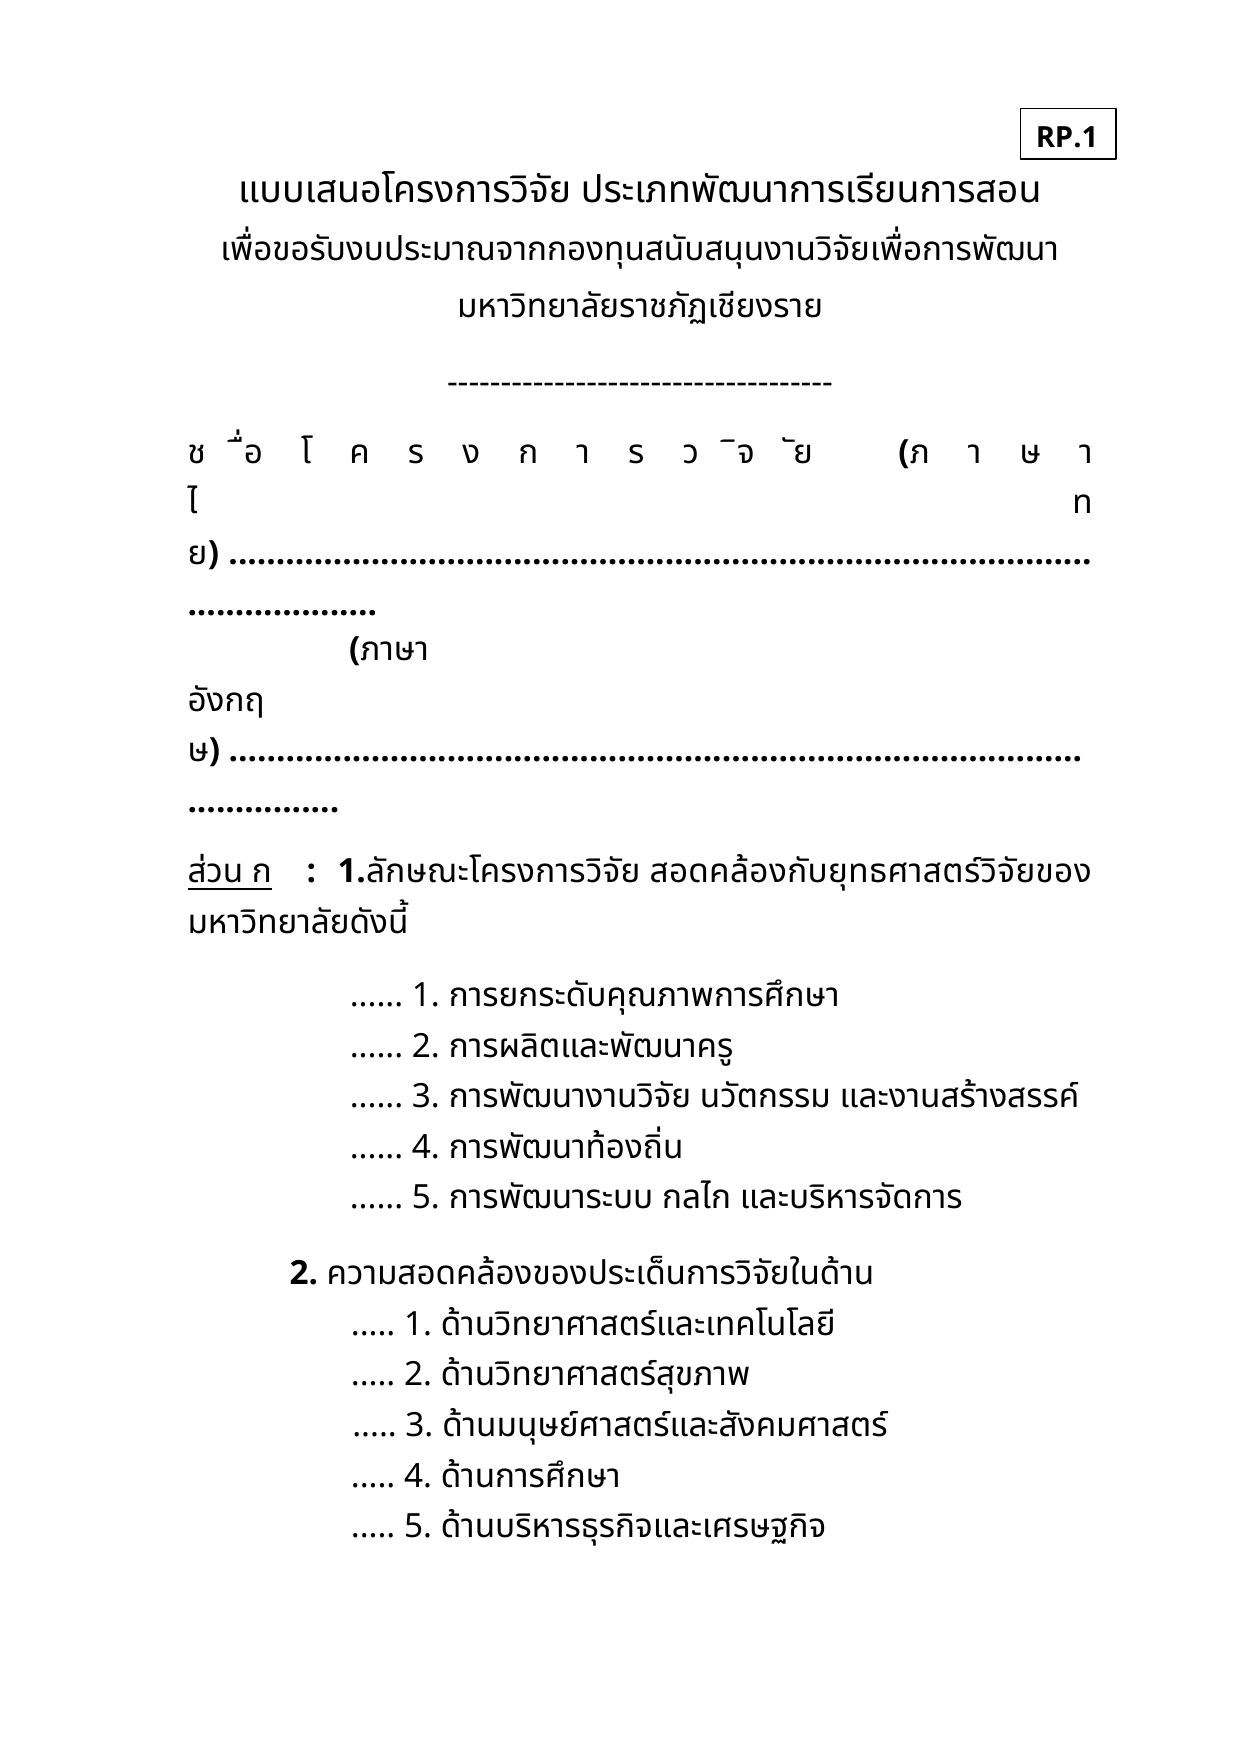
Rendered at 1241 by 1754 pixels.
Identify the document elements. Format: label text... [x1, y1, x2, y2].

subtitle มหาวิทยาลัยราชภัฏเชียงราย [187, 282, 1092, 332]
text ..... 5. ด้านบริหารธุรกิจและเศรษฐกิจ [187, 1502, 1092, 1553]
text ...... 3. การพัฒนางานวิจัย นวัตกรรม และงานสร้างสรรค์ [349, 1072, 1092, 1123]
text ...... 4. การพัฒนาท้องถิ่น [349, 1123, 1092, 1173]
text แบบเสนอโครงการวิจัย ประเภทพัฒนาการเรียนการสอน [187, 162, 1092, 219]
subtitle ชื่อโครงการวิจัย (ภาษาไทย) ............................................................................................................... [187, 428, 1092, 625]
text ------------------------------------ [187, 357, 1092, 403]
text ...... 5. การพัฒนาระบบ กลไก และบริหารจัดการ [349, 1173, 1092, 1224]
text ..... 1. ด้านวิทยาศาสตร์และเทคโนโลยี [187, 1299, 1092, 1350]
text ..... 3. ด้านมนุษย์ศาสตร์และสังคมศาสตร์ [187, 1401, 1092, 1451]
subtitle เพื่อขอรับงบประมาณจากกองทุนสนับสนุนงานวิจัยเพื่อการพัฒนา [187, 225, 1092, 276]
text ..... 4. ด้านการศึกษา [187, 1451, 1092, 1502]
subtitle ส่วน ก : 1.ลักษณะโครงการวิจัย สอดคล้องกับยุทธศาสตร์วิจัยของมหาวิทยาลัยดังนี้ [187, 847, 1092, 948]
text (ภาษาอังกฤษ) .......................................................................................................... [187, 625, 1092, 822]
text ..... 2. ด้านวิทยาศาสตร์สุขภาพ [187, 1350, 1092, 1401]
text ...... 2. การผลิตและพัฒนาครู [349, 1021, 1092, 1072]
text 2. ความสอดคล้องของประเด็นการวิจัยในด้าน [187, 1249, 1092, 1299]
text ...... 1. การยกระดับคุณภาพการศึกษา [349, 971, 1092, 1021]
